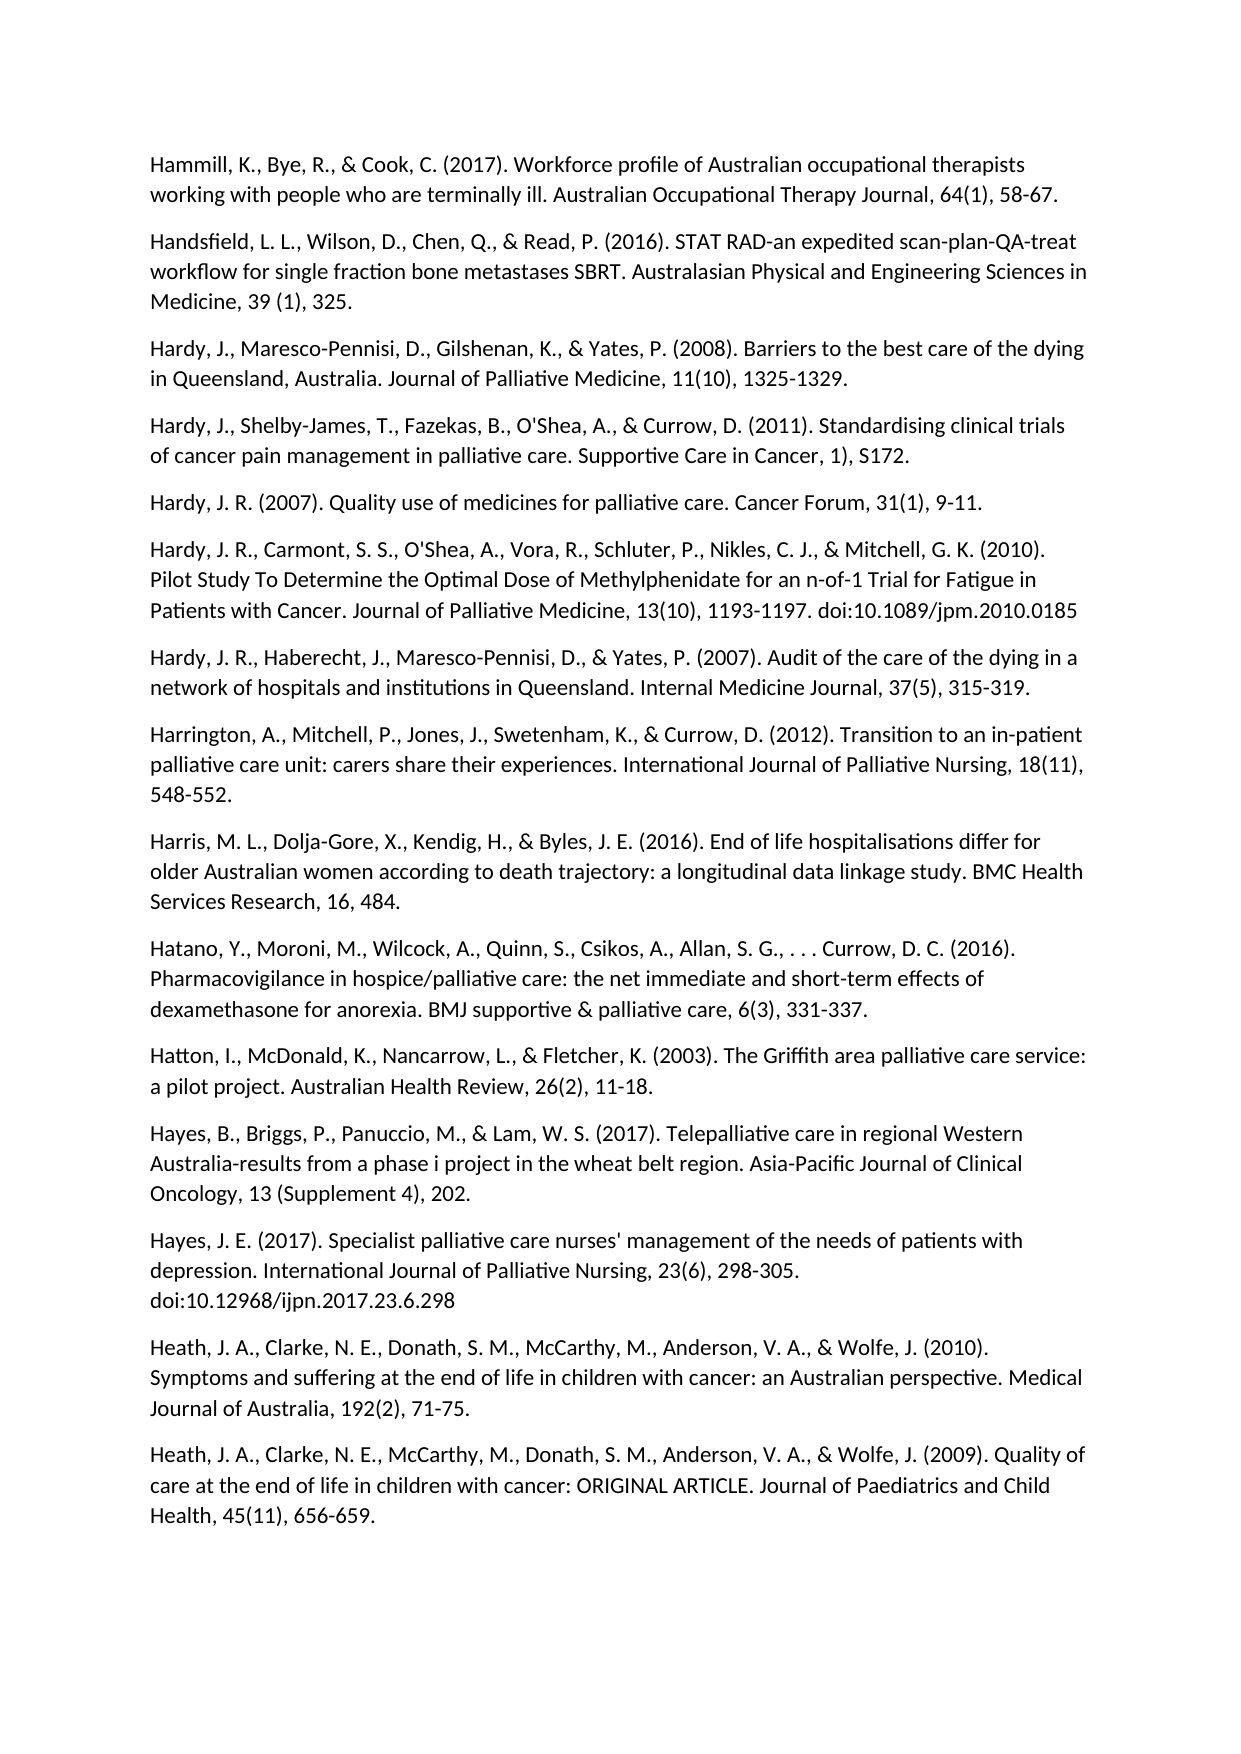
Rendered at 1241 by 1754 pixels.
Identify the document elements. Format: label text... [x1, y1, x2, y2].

text Hardy, J., Maresco-Pennisi, D., Gilshenan, K., & Yates, P. (2008). Barriers to the best care of the dying in Queensland, Australia. Journal of Palliative Medicine, 11(10), 1325-1329. [150, 334, 1090, 393]
text Hammill, K., Bye, R., & Cook, C. (2017). Workforce profile of Australian occupational therapists working with people who are terminally ill. Australian Occupational Therapy Journal, 64(1), 58-67. [150, 150, 1090, 208]
text Heath, J. A., Clarke, N. E., McCarthy, M., Donath, S. M., Anderson, V. A., & Wolfe, J. (2009). Quality of care at the end of life in children with cancer: ORIGINAL ARTICLE. Journal of Paediatrics and Child Health, 45(11), 656-659. [150, 1441, 1090, 1529]
text Hardy, J. R., Carmont, S. S., O'Shea, A., Vora, R., Schluter, P., Nikles, C. J., & Mitchell, G. K. (2010). Pilot Study To Determine the Optimal Dose of Methylphenidate for an n-of-1 Trial for Fatigue in Patients with Cancer. Journal of Palliative Medicine, 13(10), 1193-1197. doi:10.1089/jpm.2010.0185 [150, 535, 1090, 624]
text Harris, M. L., Dolja-Gore, X., Kendig, H., & Byles, J. E. (2016). End of life hospitalisations differ for older Australian women according to death trajectory: a longitudinal data linkage study. BMC Health Services Research, 16, 484. [150, 827, 1090, 916]
text Hatton, I., McDonald, K., Nancarrow, L., & Fletcher, K. (2003). The Griffith area palliative care service: a pilot project. Australian Health Review, 26(2), 11-18. [150, 1042, 1090, 1100]
text Hatano, Y., Moroni, M., Wilcock, A., Quinn, S., Csikos, A., Allan, S. G., . . . Currow, D. C. (2016). Pharmacovigilance in hospice/palliative care: the net immediate and short-term effects of dexamethasone for anorexia. BMJ supportive & palliative care, 6(3), 331-337. [150, 934, 1090, 1023]
text Hardy, J., Shelby-James, T., Fazekas, B., O'Shea, A., & Currow, D. (2011). Standardising clinical trials of cancer pain management in palliative care. Supportive Care in Cancer, 1), S172. [150, 411, 1090, 470]
text Hardy, J. R., Haberecht, J., Maresco-Pennisi, D., & Yates, P. (2007). Audit of the care of the dying in a network of hospitals and institutions in Queensland. Internal Medicine Journal, 37(5), 315-319. [150, 643, 1090, 701]
text Harrington, A., Mitchell, P., Jones, J., Swetenham, K., & Currow, D. (2012). Transition to an in-patient palliative care unit: carers share their experiences. International Journal of Palliative Nursing, 18(11), 548-552. [150, 720, 1090, 808]
text Hayes, B., Briggs, P., Panuccio, M., & Lam, W. S. (2017). Telepalliative care in regional Western Australia-results from a phase i project in the wheat belt region. Asia-Pacific Journal of Clinical Oncology, 13 (Supplement 4), 202. [150, 1119, 1090, 1207]
text Handsfield, L. L., Wilson, D., Chen, Q., & Read, P. (2016). STAT RAD-an expedited scan-plan-QA-treat workflow for single fraction bone metastases SBRT. Australasian Physical and Engineering Sciences in Medicine, 39 (1), 325. [150, 227, 1090, 316]
text Hayes, J. E. (2017). Specialist palliative care nurses' management of the needs of patients with depression. International Journal of Palliative Nursing, 23(6), 298-305. doi:10.12968/ijpn.2017.23.6.298 [150, 1226, 1090, 1314]
text Hardy, J. R. (2007). Quality use of medicines for palliative care. Cancer Forum, 31(1), 9-11. [150, 488, 1090, 517]
text Heath, J. A., Clarke, N. E., Donath, S. M., McCarthy, M., Anderson, V. A., & Wolfe, J. (2010). Symptoms and suffering at the end of life in children with cancer: an Australian perspective. Medical Journal of Australia, 192(2), 71-75. [150, 1333, 1090, 1422]
